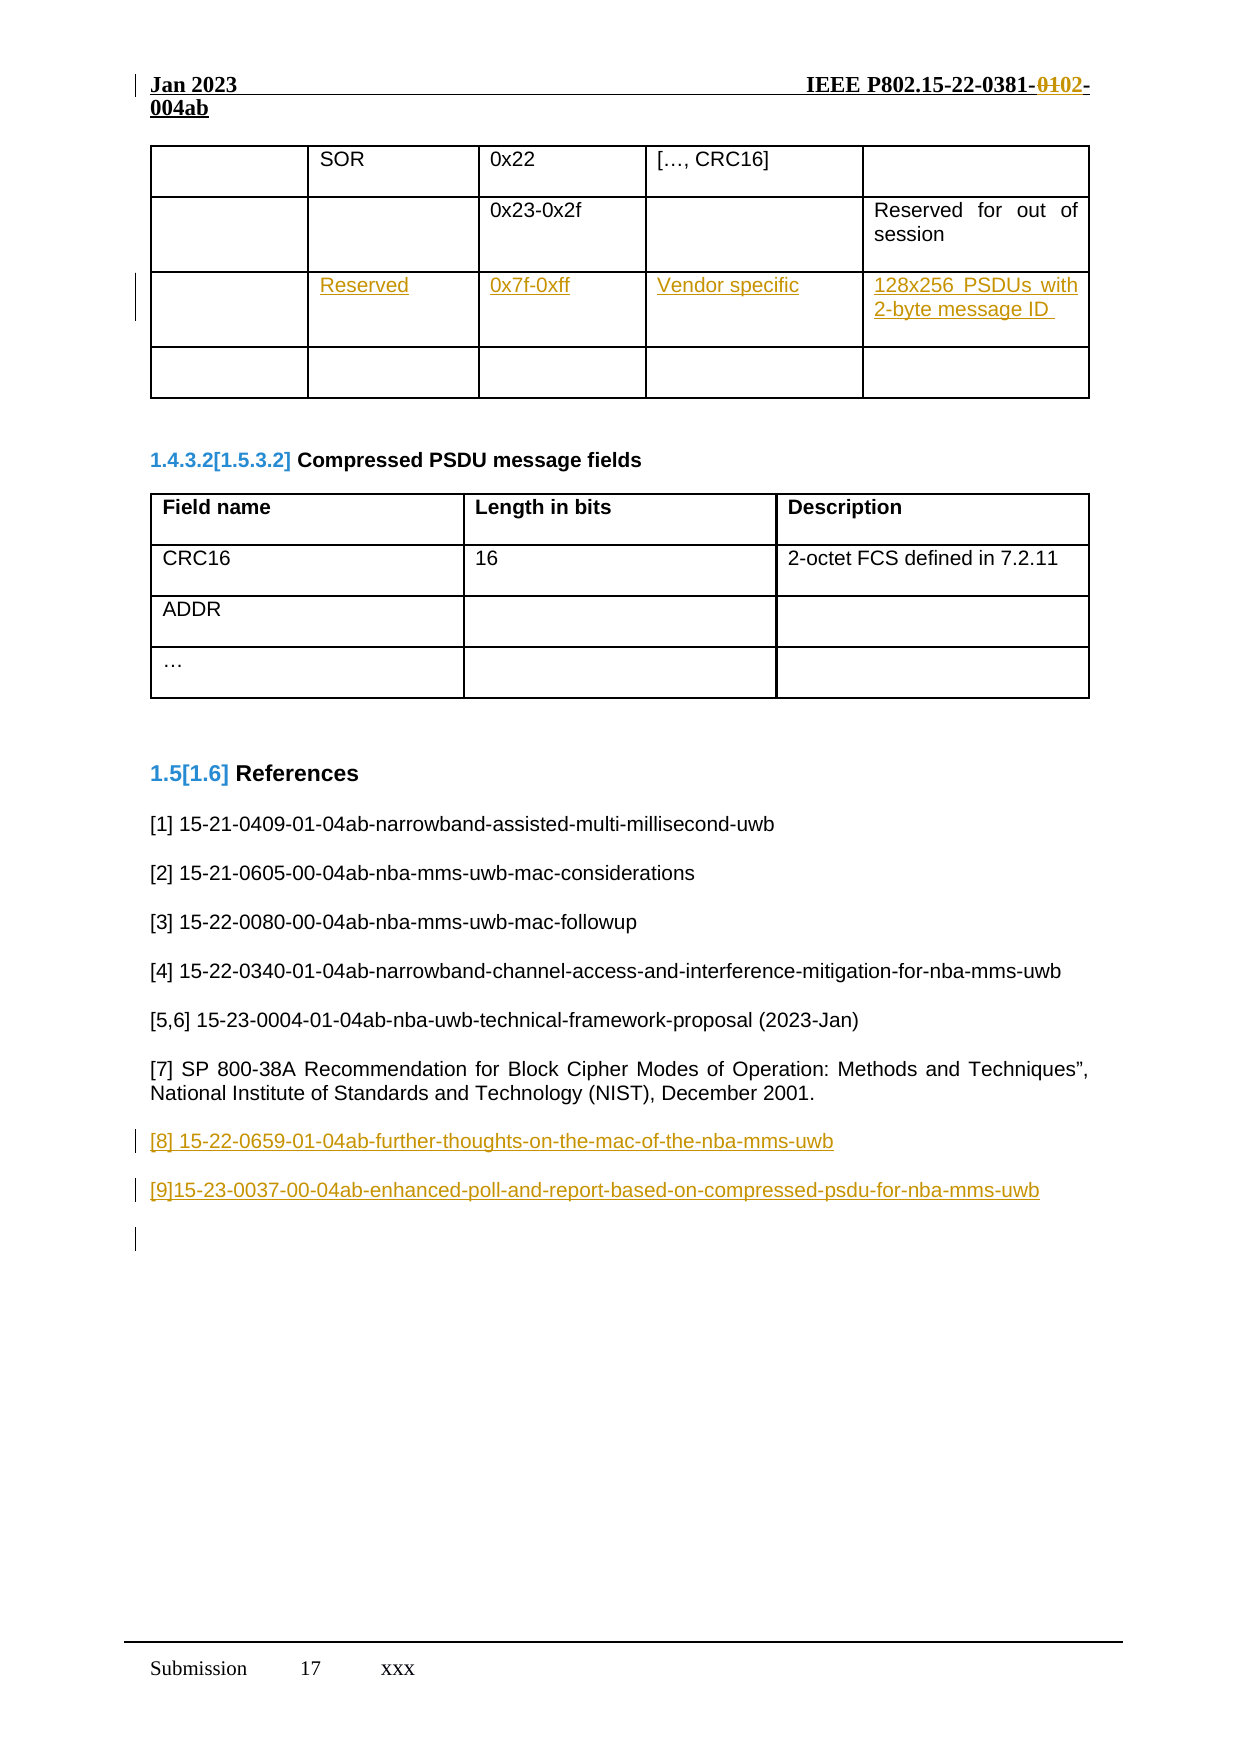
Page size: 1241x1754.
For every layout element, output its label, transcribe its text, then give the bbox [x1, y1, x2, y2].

table_cell 0x23-0x2f [480, 198, 645, 271]
table_cell [152, 147, 307, 196]
table_cell 16 [465, 546, 775, 594]
table_cell [778, 597, 1088, 646]
table_cell 0x22 [480, 147, 645, 196]
text [1] 15-21-0409-01-04ab-narrowband-assisted-multi-millisecond-uwb [150, 812, 1090, 836]
table_header Field name [152, 495, 463, 543]
text Compressed PSDU message fields [150, 448, 1090, 472]
table_cell [778, 648, 1088, 697]
table_cell [480, 273, 645, 346]
text [2] 15-21-0605-00-04ab-nba-mms-uwb-mac-considerations [150, 861, 1090, 884]
table_header Length in bits [465, 495, 775, 543]
table_header Description [778, 495, 1088, 543]
table_cell [647, 273, 862, 346]
table_cell [152, 348, 307, 397]
table_cell [152, 273, 307, 346]
table_cell SOR [309, 147, 478, 196]
table_cell [309, 348, 478, 397]
table_cell [480, 348, 645, 397]
table_cell [864, 147, 1088, 196]
text [3] 15-22-0080-00-04ab-nba-mms-uwb-mac-followup [150, 909, 1090, 933]
table_cell [309, 273, 478, 346]
table_cell [647, 198, 862, 271]
text [5,6] 15-23-0004-01-04ab-nba-uwb-technical-framework-proposal (2023-Jan) [150, 1007, 1090, 1031]
table_cell [864, 273, 1088, 346]
text [4] 15-22-0340-01-04ab-narrowband-channel-access-and-interference-mitigation-for-nba-mms-uwb [150, 958, 1090, 982]
table_cell [465, 648, 775, 697]
table_cell [864, 348, 1088, 397]
text [7] SP 800-38A Recommendation for Block Cipher Modes of Operation: Methods and Techniques”, National Institute of Standards and Technology (NIST), December 2001. [150, 1056, 1090, 1104]
table_cell CRC16 [152, 546, 463, 594]
table_cell 2-octet FCS defined in 7.2.11 [778, 546, 1088, 594]
table_cell … [152, 648, 463, 697]
table_cell [465, 597, 775, 646]
table_cell [152, 198, 307, 271]
table_cell [309, 198, 478, 271]
text References [150, 760, 1090, 787]
table_cell […, CRC16] [647, 147, 862, 196]
table_cell Reserved for out of session [864, 198, 1088, 271]
table_cell [647, 348, 862, 397]
table_cell ADDR [152, 597, 463, 646]
